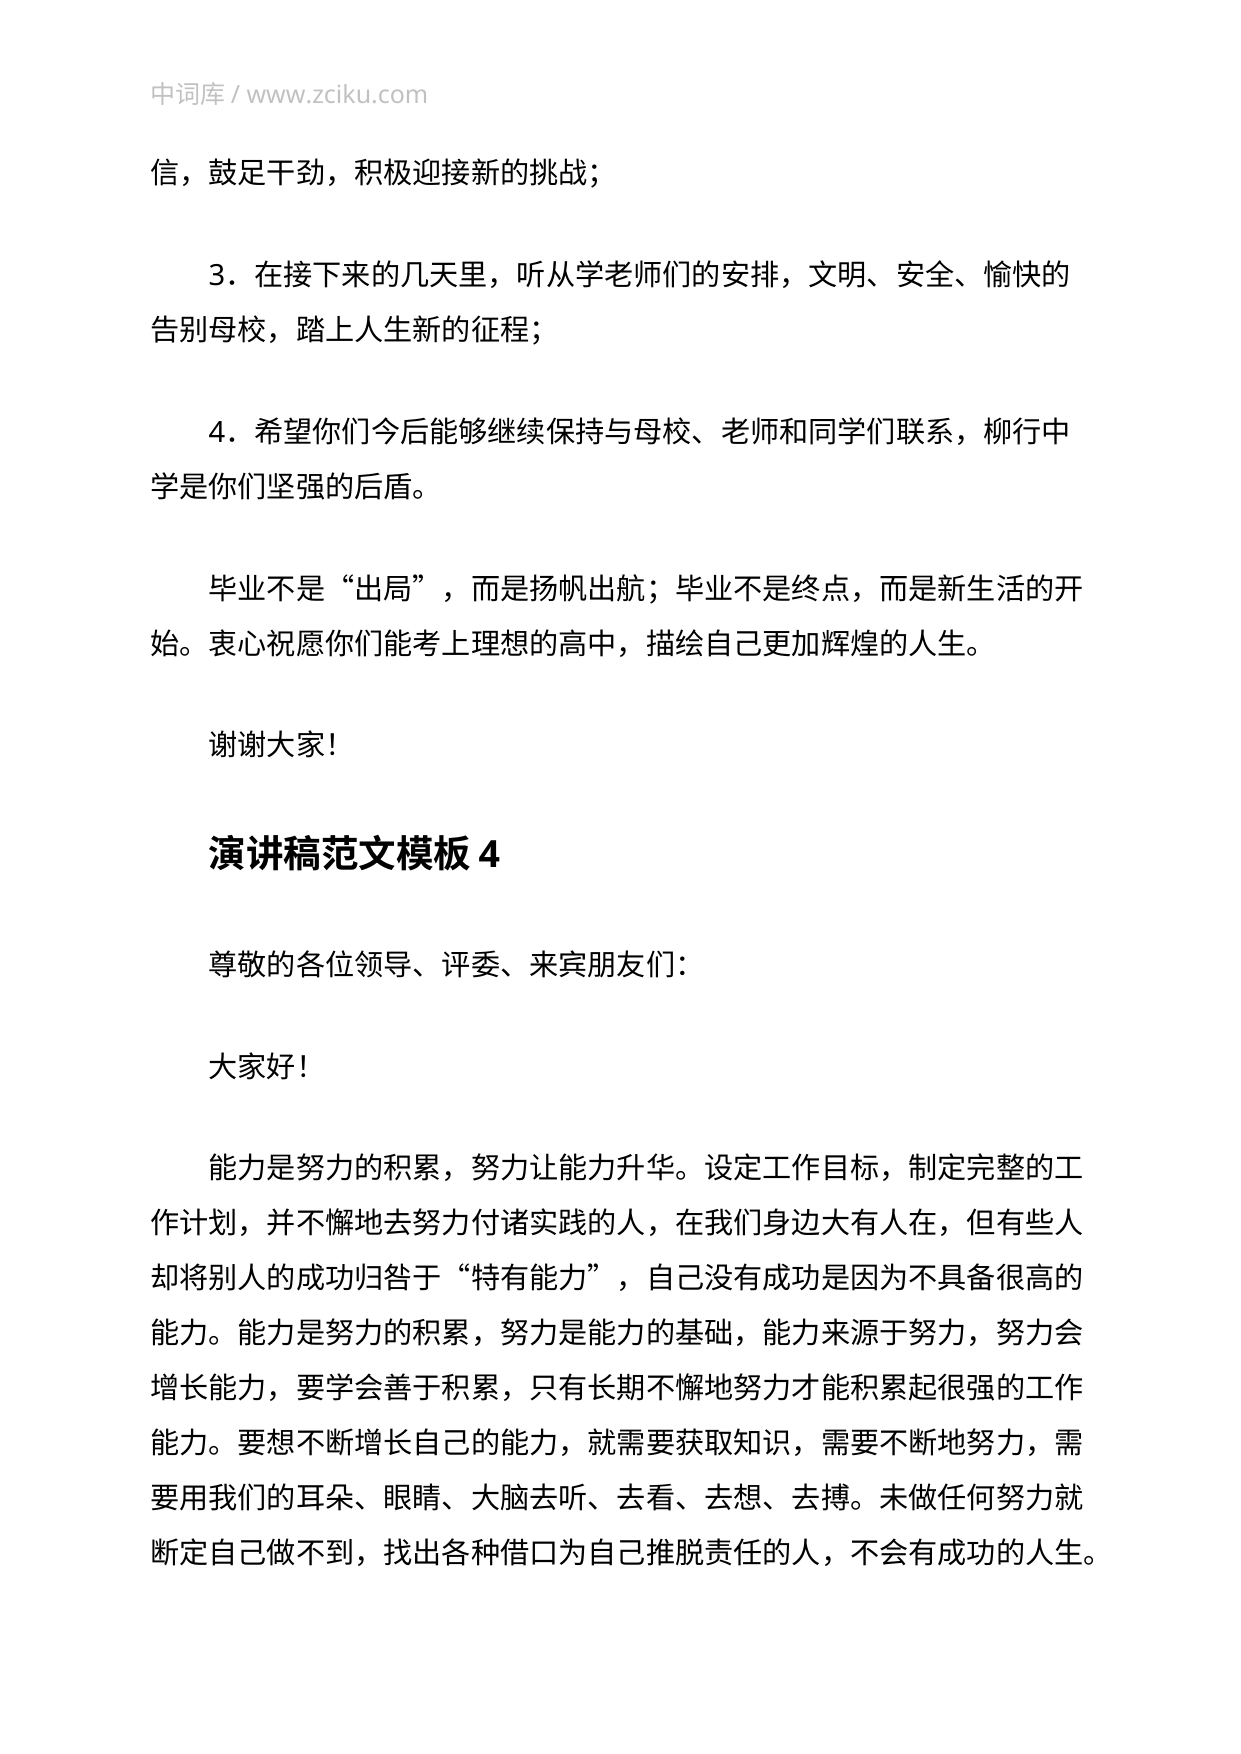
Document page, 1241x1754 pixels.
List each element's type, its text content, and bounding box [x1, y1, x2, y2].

text 谢谢大家！ [150, 722, 1090, 764]
text 演讲稿范文模板4 [150, 824, 1090, 878]
text 毕业不是“出局”，而是扬帆出航；毕业不是终点，而是新生活的开始。衷心祝愿你们能考上理想的高中，描绘自己更加辉煌的人生。 [150, 565, 1090, 662]
text 大家好！ [150, 1043, 1090, 1085]
text 3．在接下来的几天里，听从学老师们的安排，文明、安全、愉快的告别母校，踏上人生新的征程； [150, 252, 1090, 349]
text 4．希望你们今后能够继续保持与母校、老师和同学们联系，柳行中学是你们坚强的后盾。 [150, 408, 1090, 506]
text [150, 150, 1090, 192]
text 尊敬的各位领导、评委、来宾朋友们： [150, 941, 1090, 984]
text 能力是努力的积累，努力让能力升华。设定工作目标，制定完整的工作计划，并不懈地去努力付诸实践的人，在我们身边大有人在，但有些人却将别人的成功归咎于“特有能力”，自己没有成功是因为不具备很高的能力。能力是努力的积累，努力是能力的基础，能力来源于努力，努力会增长能力，要学会善于积累，只有长期不懈地努力才能积累起很强的工作能力。要想不断增长自己的能力，就需要获取知识，需要不断地努力，需要用我们的耳朵、眼睛、大脑去听、去看、去想、去搏。未做任何努力就断定自己做不到，找出各种借口为自己推脱责任的人，不会有成功的人生。 [150, 1145, 1090, 1571]
